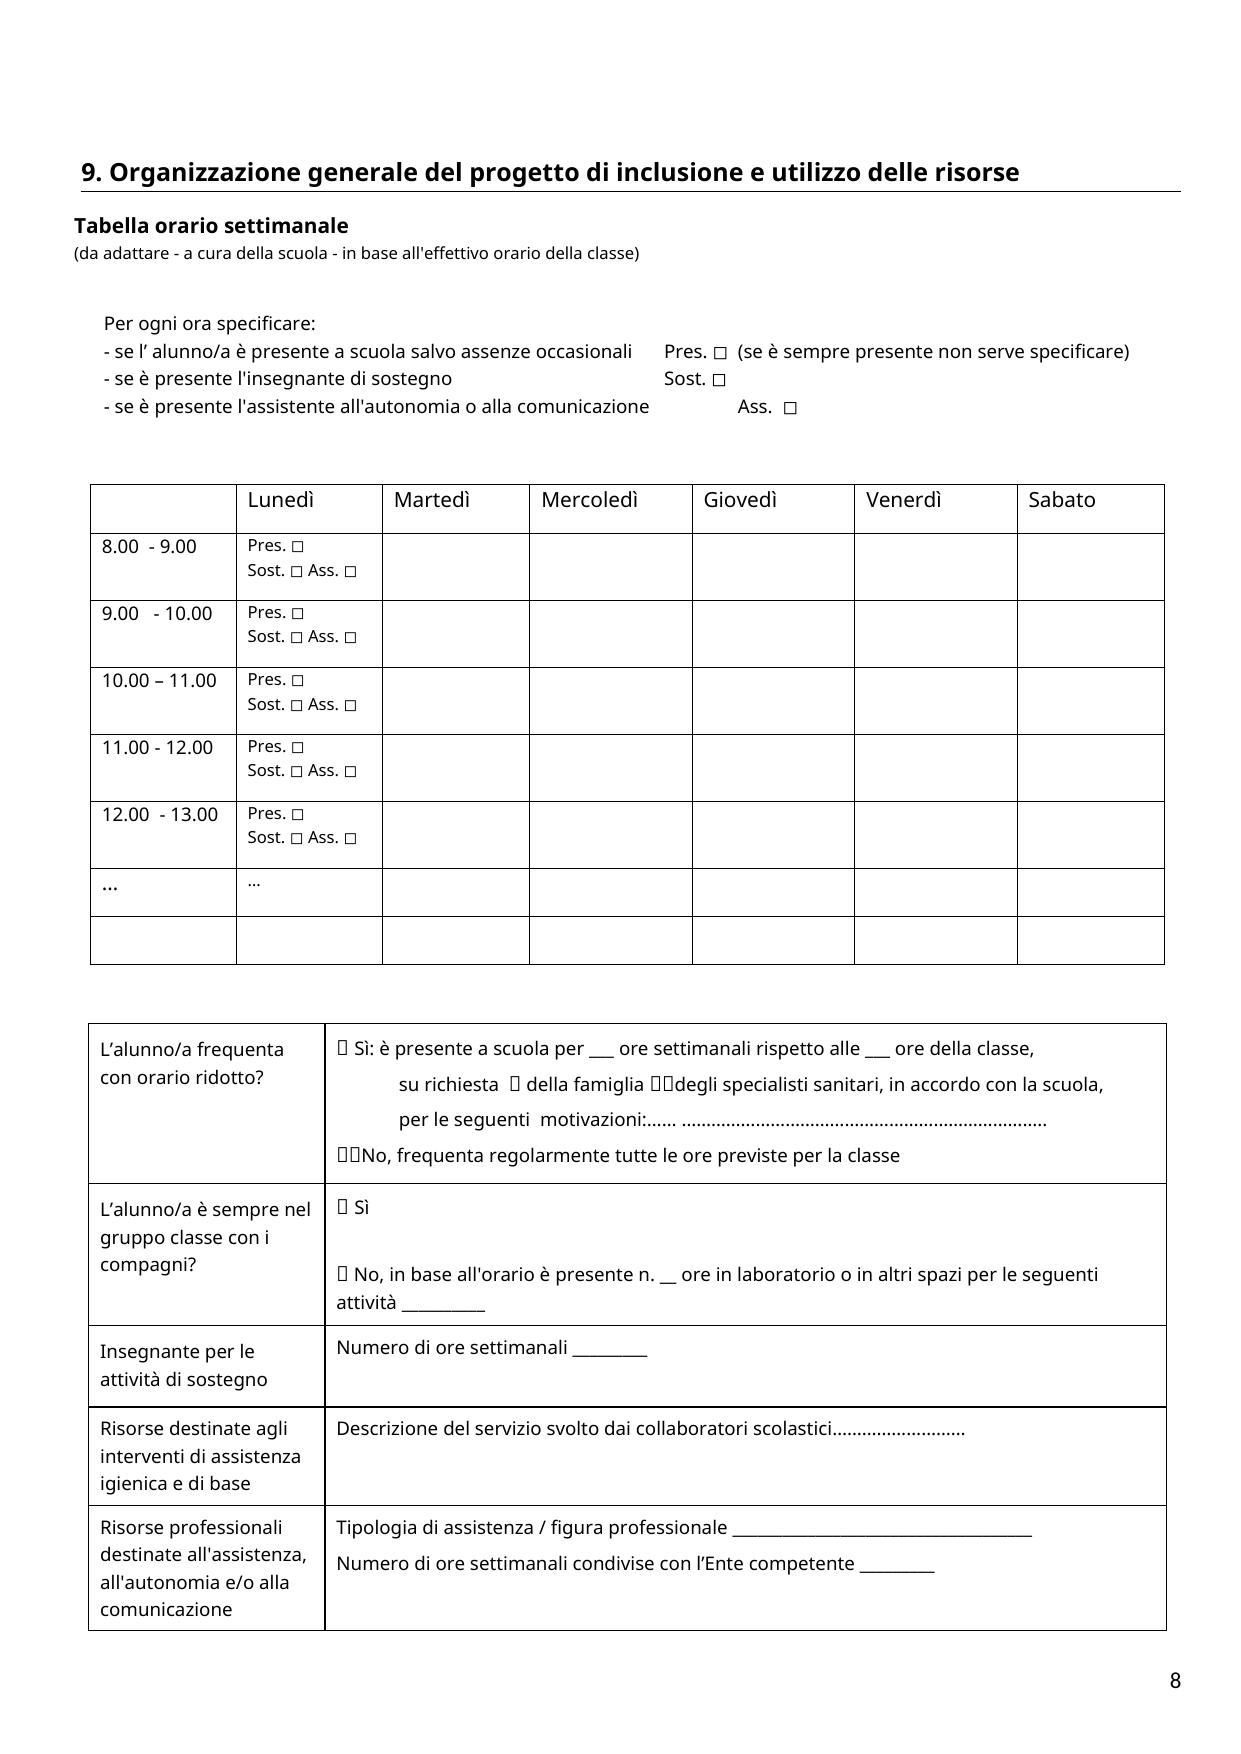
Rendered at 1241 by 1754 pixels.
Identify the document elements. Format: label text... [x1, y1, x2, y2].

table_cell 12.00 - 13.00 [91, 802, 236, 867]
table_cell [530, 802, 692, 867]
table_cell Pres. ◻ Sost. ◻ Ass. ◻ [237, 735, 382, 801]
table_cell [855, 869, 1017, 916]
table_cell [237, 917, 382, 964]
table_header  Sì: è presente a scuola per ___ ore settimanali rispetto alle ___ ore della classe, su richiesta  della famiglia degli specialisti sanitari, in accordo con la scuola, per le seguenti motivazioni:…… ……………………………………………………………….. No, frequenta regolarmente tutte le ore previste per la classe [326, 1024, 1166, 1183]
table_header Mercoledì [530, 485, 692, 533]
table_cell Risorse professionali destinate all'assistenza, all'autonomia e/o alla comunicazione [89, 1506, 324, 1630]
table_cell [91, 917, 236, 964]
text - se è presente l'assistente all'autonomia o alla comunicazione Ass. ◻ [103, 393, 1181, 418]
table_cell [383, 668, 529, 733]
table_cell … [91, 869, 236, 916]
table_cell [855, 735, 1017, 801]
table_cell [530, 668, 692, 733]
table_cell [855, 534, 1017, 599]
table_cell 9.00 - 10.00 [91, 601, 236, 667]
table_cell Pres. ◻ Sost. ◻ Ass. ◻ [237, 534, 382, 599]
table_cell [693, 869, 854, 916]
table_cell [530, 917, 692, 964]
table_cell 10.00 – 11.00 [91, 668, 236, 733]
table_cell Pres. ◻ Sost. ◻ Ass. ◻ [237, 601, 382, 667]
table_cell [855, 668, 1017, 733]
table_cell [1018, 917, 1164, 964]
table_cell [1018, 802, 1164, 867]
table_cell [1018, 668, 1164, 733]
table_cell [855, 917, 1017, 964]
table_cell 11.00 - 12.00 [91, 735, 236, 801]
table_cell [693, 534, 854, 599]
table_cell [1018, 869, 1164, 916]
table_header Martedì [383, 485, 529, 533]
table_cell [693, 735, 854, 801]
table_cell … [237, 869, 382, 916]
table_header Sabato [1018, 485, 1164, 533]
table_cell [1018, 601, 1164, 667]
table_cell [383, 917, 529, 964]
table_cell [530, 735, 692, 801]
table_cell Pres. ◻ Sost. ◻ Ass. ◻ [237, 802, 382, 867]
table_cell Pres. ◻ Sost. ◻ Ass. ◻ [237, 668, 382, 733]
table_cell Descrizione del servizio svolto dai collaboratori scolastici……………………… [326, 1408, 1166, 1504]
table_header Venerdì [855, 485, 1017, 533]
table_cell [530, 534, 692, 599]
table_header [91, 485, 236, 533]
table_cell [383, 534, 529, 599]
text Tabella orario settimanale (da adattare - a cura della scuola - in base all'effettivo orario della classe) [74, 212, 1181, 264]
table_header L’alunno/a frequenta con orario ridotto? [89, 1024, 324, 1183]
table_cell [1018, 534, 1164, 599]
table_cell  Sì  No, in base all'orario è presente n. __ ore in laboratorio o in altri spazi per le seguenti attività __________ [326, 1184, 1166, 1325]
table_cell [693, 668, 854, 733]
table_cell [530, 869, 692, 916]
table_cell [530, 601, 692, 667]
subtitle 9. Organizzazione generale del progetto di inclusione e utilizzo delle risorse [81, 155, 1181, 191]
text Per ogni ora specificare: - se l’ alunno/a è presente a scuola salvo assenze occasionali Pres. ◻ (se è sempre presente non serve specificare) - se è presente l'insegnante di sostegno Sost. ◻ [103, 310, 1181, 391]
table_cell [855, 601, 1017, 667]
table_cell [383, 802, 529, 867]
table_header Lunedì [237, 485, 382, 533]
table_cell Tipologia di assistenza / figura professionale ____________________________________ Numero di ore settimanali condivise con l’Ente competente _________ [326, 1506, 1166, 1630]
table_cell Insegnante per le attività di sostegno [89, 1326, 324, 1406]
table_cell Risorse destinate agli interventi di assistenza igienica e di base [89, 1408, 324, 1504]
table_cell [383, 869, 529, 916]
table_header Giovedì [693, 485, 854, 533]
table_cell [693, 601, 854, 667]
table_cell L’alunno/a è sempre nel gruppo classe con i compagni? [89, 1184, 324, 1325]
table_cell [383, 601, 529, 667]
table_cell [383, 735, 529, 801]
table_cell [693, 917, 854, 964]
table_cell [1018, 735, 1164, 801]
table_cell 8.00 - 9.00 [91, 534, 236, 599]
table_cell Numero di ore settimanali _________ [326, 1326, 1166, 1406]
table_cell [693, 802, 854, 867]
table_cell [855, 802, 1017, 867]
